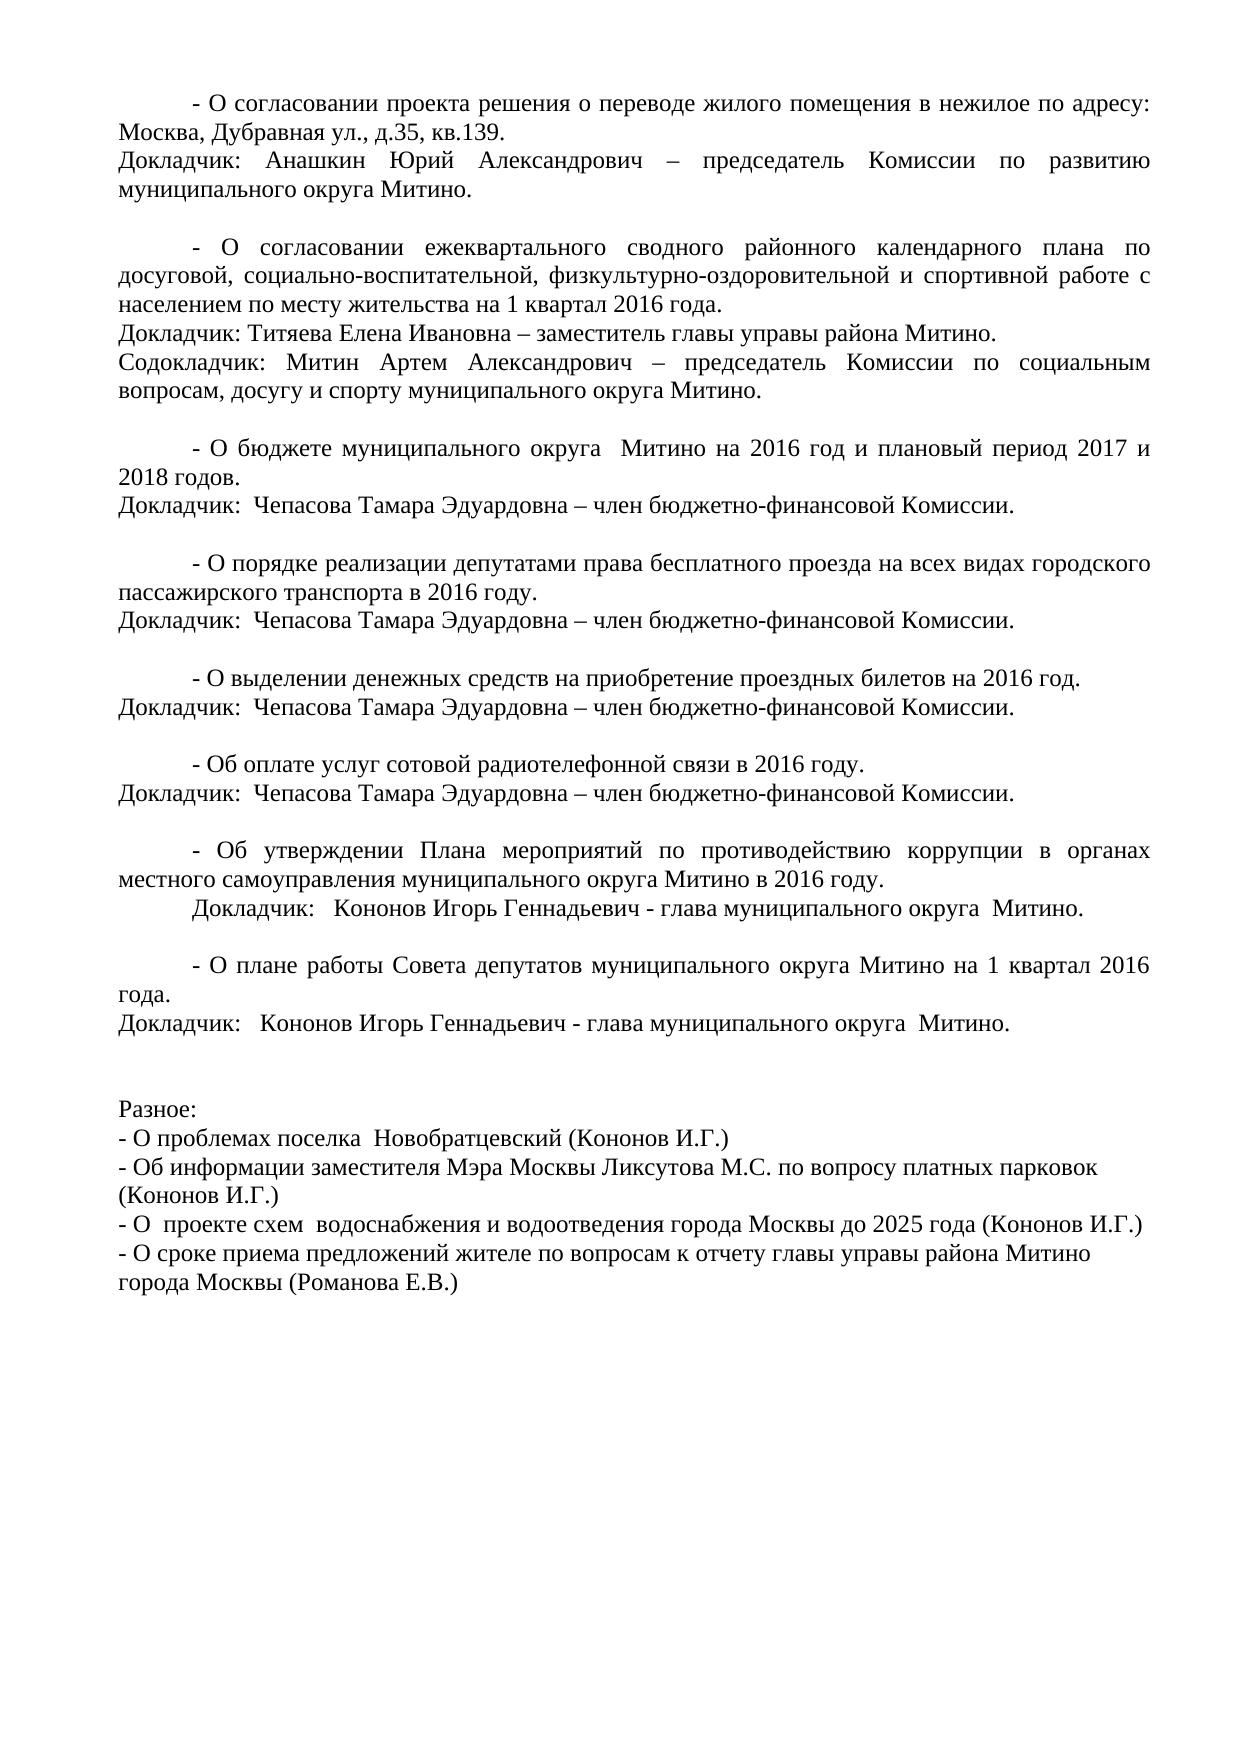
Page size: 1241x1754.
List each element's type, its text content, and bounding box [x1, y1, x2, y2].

text - Об утверждении Плана мероприятий по противодействию коррупции в органах местного самоуправления муниципального округа Митино в 2016 году. [118, 835, 1152, 893]
text Докладчик: Титяева Елена Ивановна – заместитель главы управы района Митино. [118, 318, 1152, 347]
text Докладчик: Кононов Игорь Геннадьевич - глава муниципального округа Митино. [118, 893, 1152, 922]
text - О плане работы Совета депутатов муниципального округа Митино на 1 квартал 2016 года. [118, 950, 1152, 1008]
text Докладчик: Чепасова Тамара Эдуардовна – член бюджетно-финансовой Комиссии. [118, 490, 1152, 519]
text - О порядке реализации депутатами права бесплатного проезда на всех видах городского пассажирского транспорта в 2016 году. [118, 548, 1152, 605]
text Докладчик: Кононов Игорь Геннадьевич - глава муниципального округа Митино. [118, 1008, 1152, 1037]
text Докладчик: Чепасова Тамара Эдуардовна – член бюджетно-финансовой Комиссии. [118, 692, 1152, 720]
text - О сроке приема предложений жителе по вопросам к отчету главы управы района Митино города Москвы (Романова Е.В.) [118, 1238, 1152, 1295]
text - Об оплате услуг сотовой радиотелефонной связи в 2016 году. [118, 749, 1152, 778]
text - О бюджете муниципального округа Митино на 2016 год и плановый период 2017 и 2018 годов. [118, 433, 1152, 490]
text - О выделении денежных средств на приобретение проездных билетов на 2016 год. [118, 663, 1152, 692]
text - О проекте схем водоснабжения и водоотведения города Москвы до 2025 года (Кононов И.Г.) [118, 1209, 1152, 1238]
text - О согласовании ежеквартального сводного районного календарного плана по досуговой, социально-воспитательной, физкультурно-оздоровительной и спортивной работе с населением по месту жительства на 1 квартал 2016 года. [118, 232, 1152, 318]
text Разное: [118, 1094, 1152, 1123]
text Содокладчик: Митин Артем Александрович – председатель Комиссии по социальным вопросам, досугу и спорту муниципального округа Митино. [118, 347, 1152, 404]
text - О проблемах поселка Новобратцевский (Кононов И.Г.) [118, 1123, 1152, 1152]
text - Об информации заместителя Мэра Москвы Ликсутова М.С. по вопросу платных парковок (Кононов И.Г.) [118, 1152, 1152, 1209]
text - О согласовании проекта решения о переводе жилого помещения в нежилое по адресу: Москва, Дубравная ул., д.35, кв.139. [118, 88, 1152, 145]
text Докладчик: Чепасова Тамара Эдуардовна – член бюджетно-финансовой Комиссии. [118, 605, 1152, 634]
text Докладчик: Чепасова Тамара Эдуардовна – член бюджетно-финансовой Комиссии. [118, 778, 1152, 807]
text Докладчик: Анашкин Юрий Александрович – председатель Комиссии по развитию муниципального округа Митино. [118, 145, 1152, 203]
